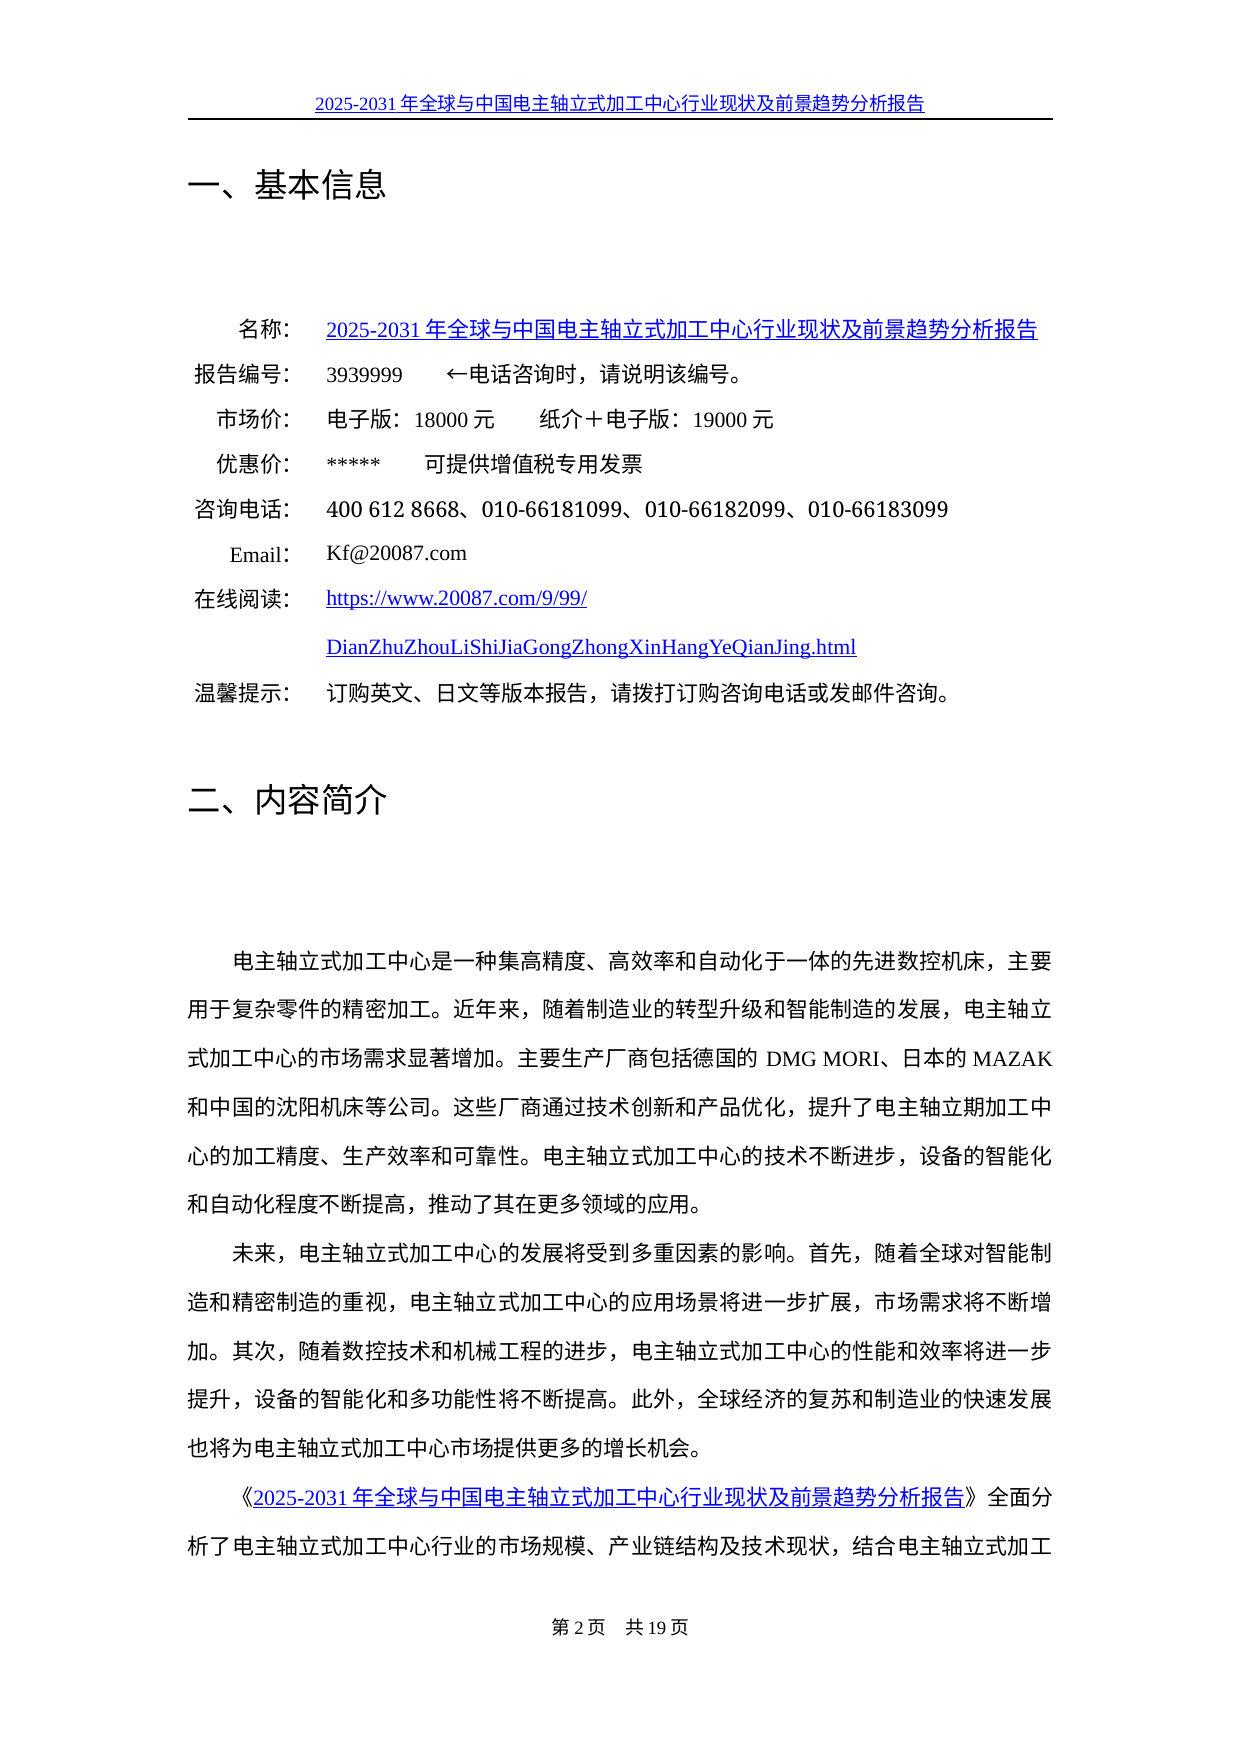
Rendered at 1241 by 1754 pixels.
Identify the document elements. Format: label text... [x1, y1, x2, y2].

table_cell 订购英文、日文等版本报告，请拨打订购咨询电话或发邮件咨询。 [315, 675, 1073, 720]
table_cell Email： [167, 537, 315, 582]
table_cell [315, 582, 1073, 675]
table_cell Kf@20087.com [315, 537, 1073, 582]
table_cell 温馨提示： [167, 675, 315, 720]
title 一、基本信息 [187, 150, 1053, 215]
table_cell 咨询电话： [167, 492, 315, 537]
table_cell 3939999 ←电话咨询时，请说明该编号。 [315, 357, 1073, 402]
table_cell ***** 可提供增值税专用发票 [315, 447, 1073, 492]
table_cell 市场价： [167, 402, 315, 447]
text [187, 943, 1053, 1561]
table_cell 在线阅读： [167, 582, 315, 675]
table_cell 400 612 8668、010-66181099、010-66182099、010-66183099 [315, 492, 1073, 537]
table_header 名称： [167, 312, 315, 357]
table_cell 优惠价： [167, 447, 315, 492]
table_cell 报告编号： [167, 357, 315, 402]
table_cell 电子版：18000 元 纸介＋电子版：19000 元 [315, 402, 1073, 447]
title 二、内容简介 [187, 766, 1053, 831]
table_header 2025-2031年全球与中国电主轴立式加工中心行业现状及前景趋势分析报告 [315, 312, 1073, 357]
